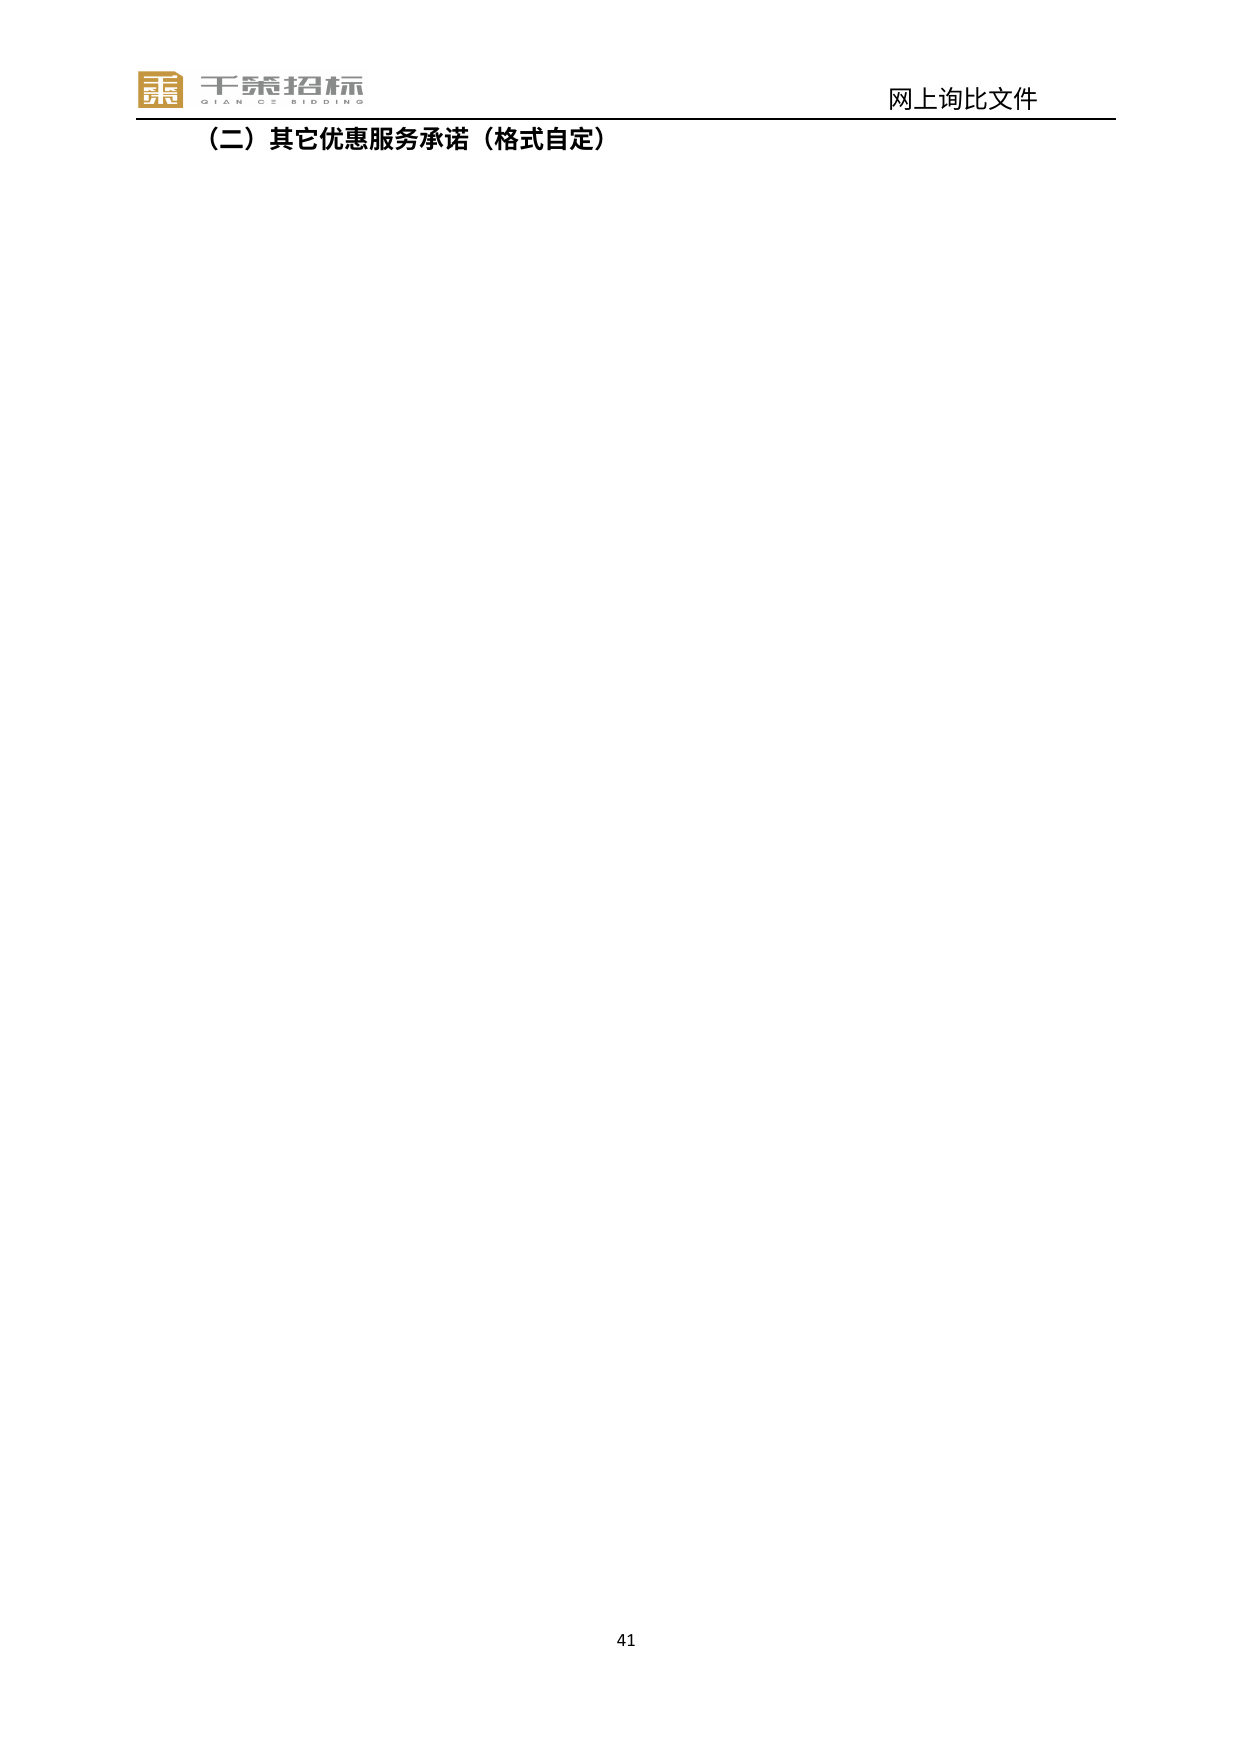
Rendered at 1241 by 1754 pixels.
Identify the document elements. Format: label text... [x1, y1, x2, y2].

picture [135, 70, 368, 109]
text （二）其它优惠服务承诺（格式自定） [136, 120, 1116, 156]
